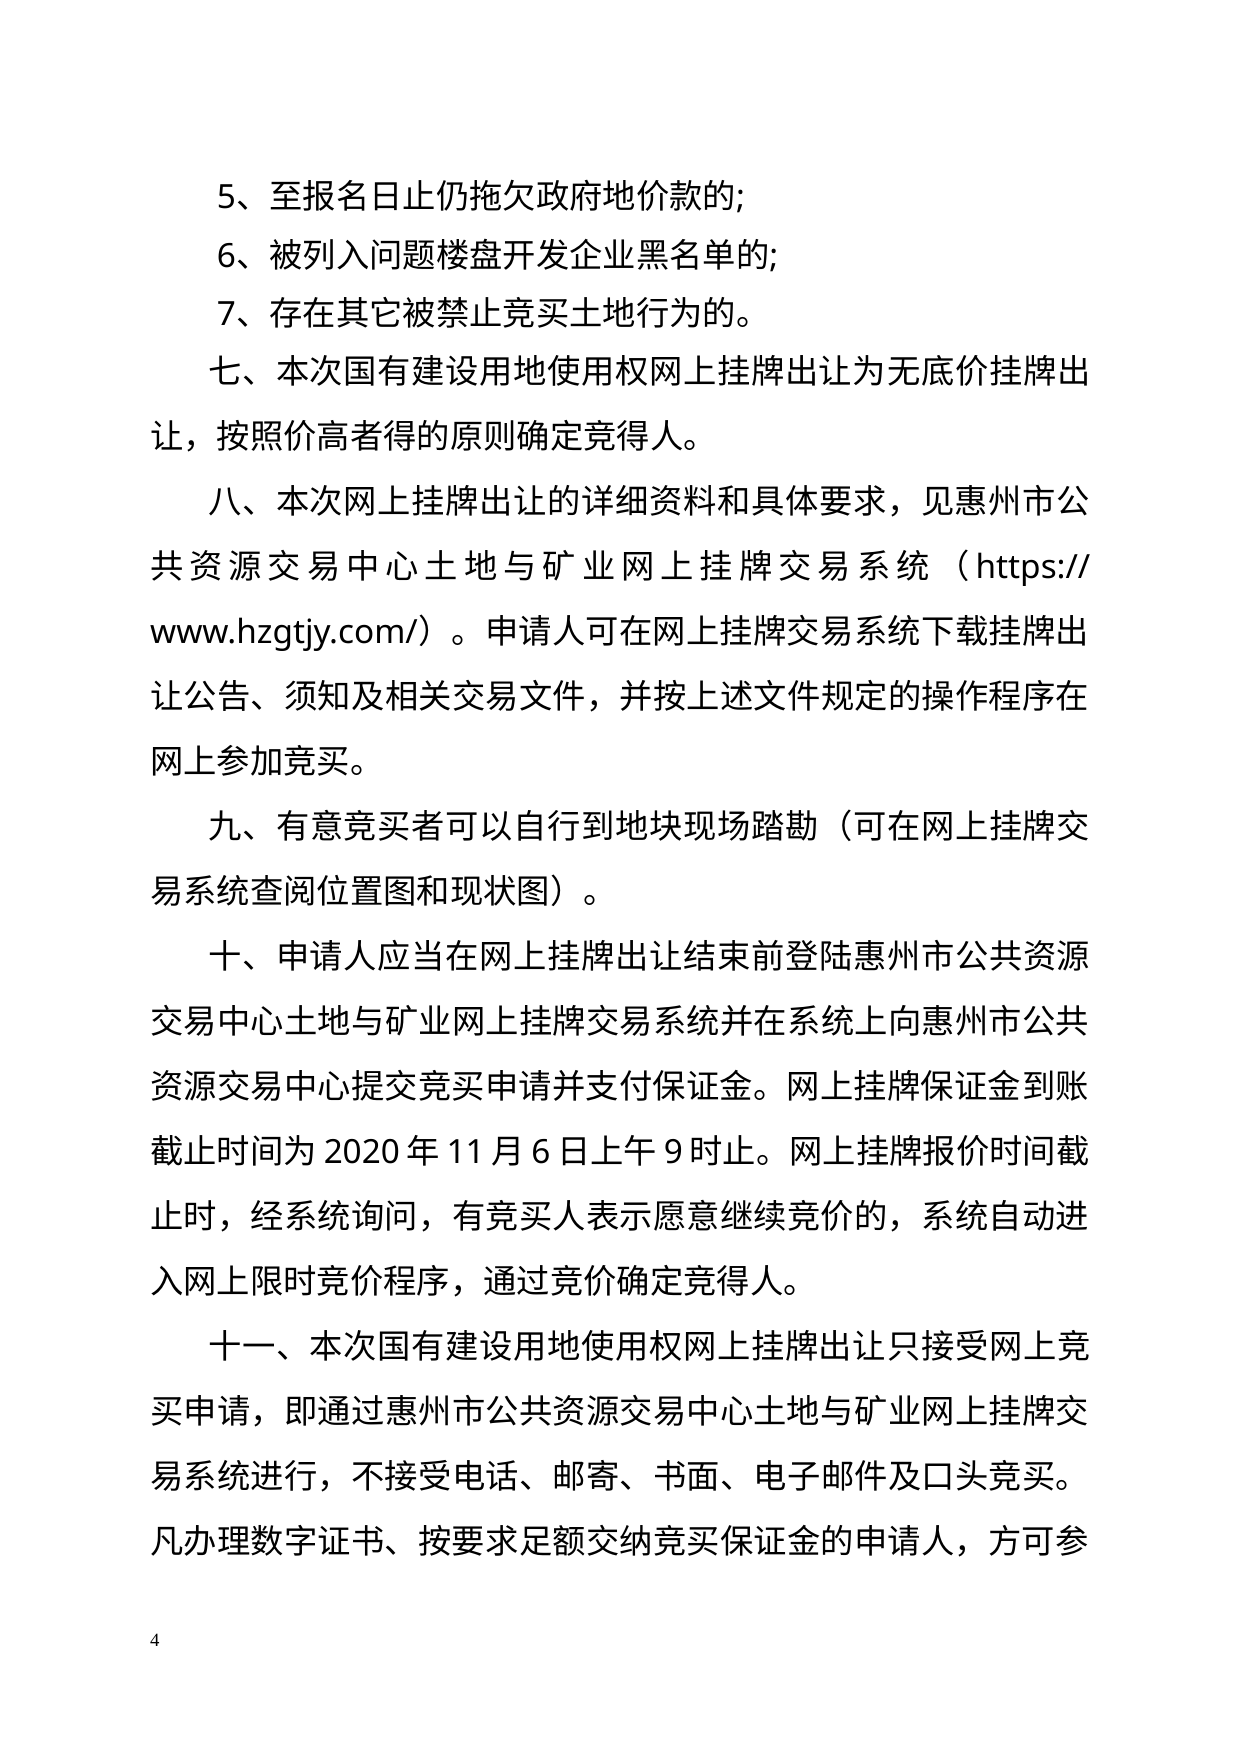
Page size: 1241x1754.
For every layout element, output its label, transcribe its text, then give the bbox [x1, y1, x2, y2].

text 八、本次网上挂牌出让的详细资料和具体要求，见惠州市公共资源交易中心土地与矿业网上挂牌交易系统（https://www.hzgtjy.com/）。申请人可在网上挂牌交易系统下载挂牌出让公告、须知及相关交易文件，并按上述文件规定的操作程序在网上参加竞买。 [150, 467, 1090, 792]
text 十、申请人应当在网上挂牌出让结束前登陆惠州市公共资源交易中心土地与矿业网上挂牌交易系统并在系统上向惠州市公共资源交易中心提交竞买申请并支付保证金。网上挂牌保证金到账截止时间为2020年11月6日上午9时止。网上挂牌报价时间截止时，经系统询问，有竞买人表示愿意继续竞价的，系统自动进入网上限时竞价程序，通过竞价确定竞得人。 [150, 922, 1090, 1312]
text 七、本次国有建设用地使用权网上挂牌出让为无底价挂牌出让，按照价高者得的原则确定竞得人。 [150, 337, 1090, 467]
text 5、至报名日止仍拖欠政府地价款的; [150, 162, 1090, 220]
text 6、被列入问题楼盘开发企业黑名单的; [150, 220, 1090, 279]
text 九、有意竞买者可以自行到地块现场踏勘（可在网上挂牌交易系统查阅位置图和现状图）。 [150, 792, 1090, 922]
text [150, 1312, 1090, 1572]
text 7、存在其它被禁止竞买土地行为的。 [150, 279, 1090, 337]
